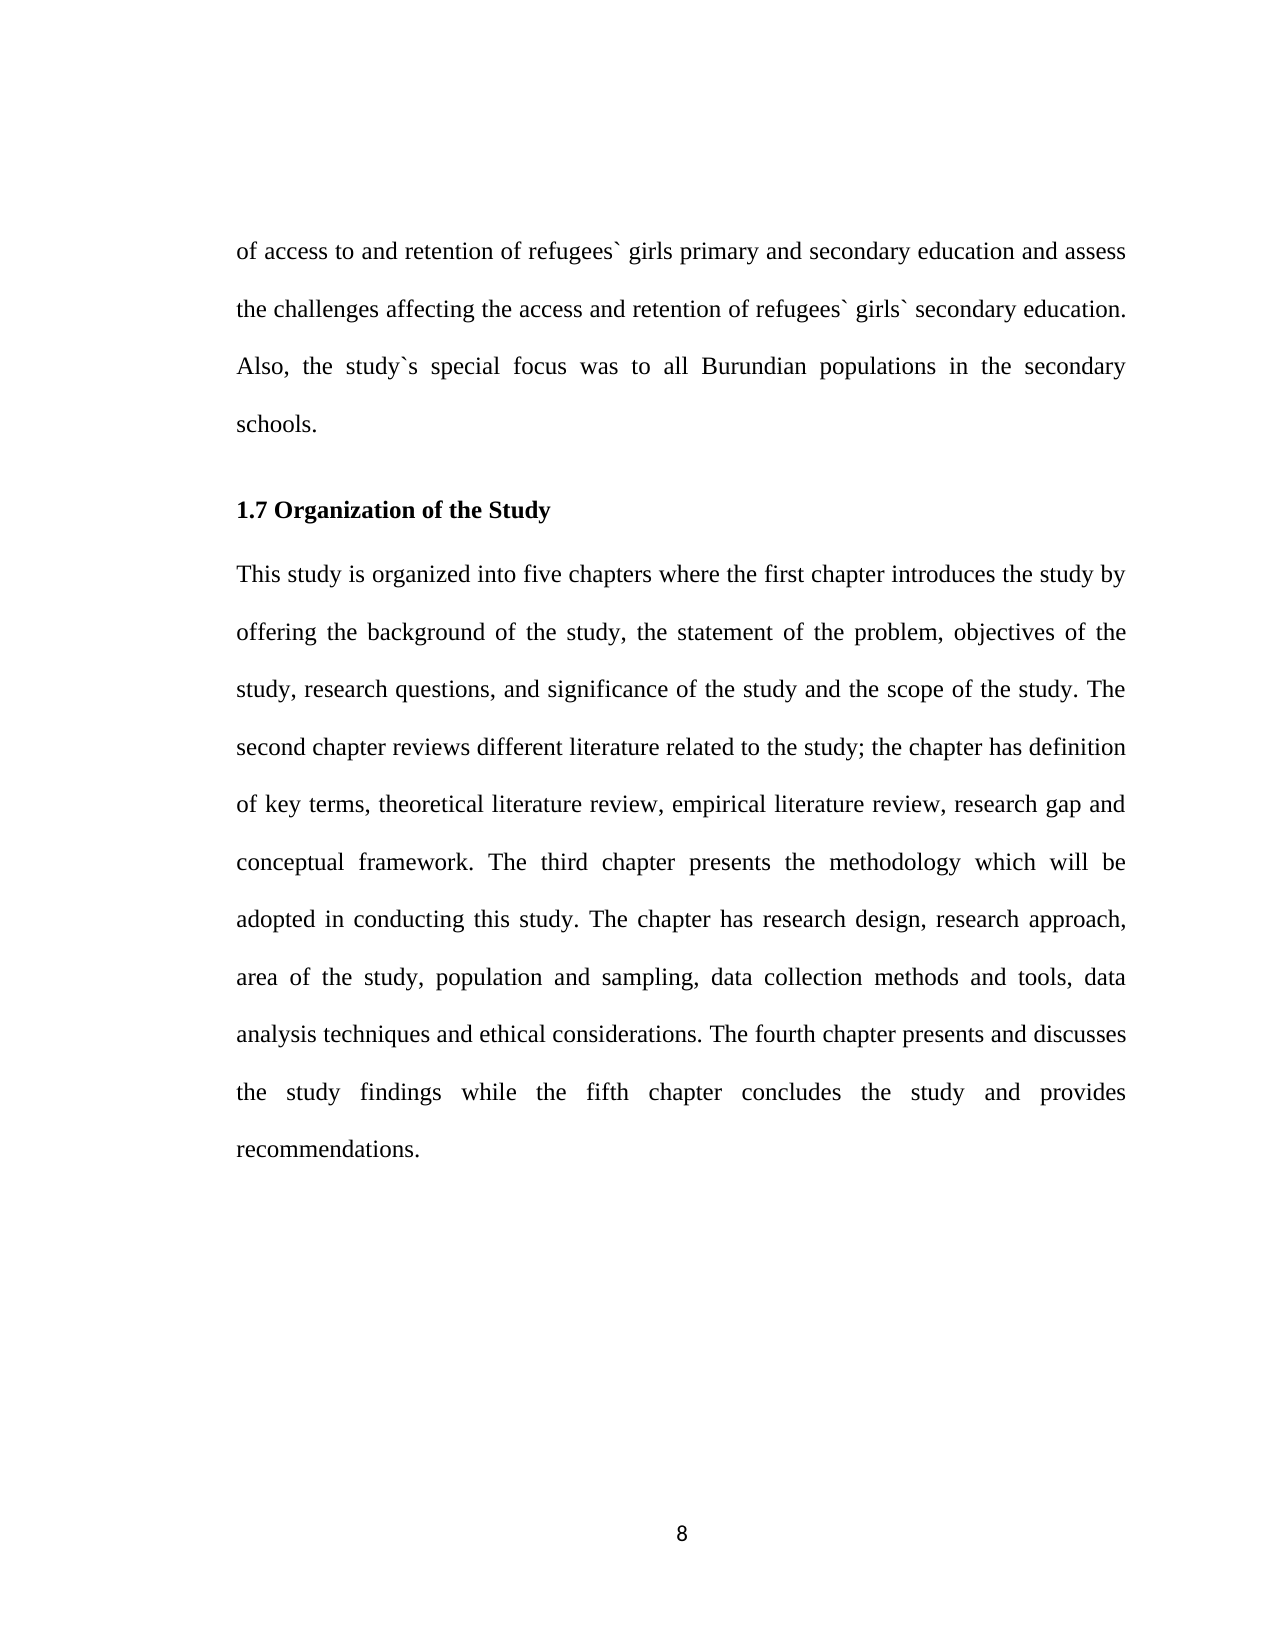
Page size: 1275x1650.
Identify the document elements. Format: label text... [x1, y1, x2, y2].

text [236, 236, 1127, 437]
text This study is organized into five chapters where the first chapter introduces the study by offering the background of the study, the statement of the problem, objectives of the study, research questions, and significance of the study and the scope of the study. The second chapter reviews different literature related to the study; the chapter has definition of key terms, theoretical literature review, empirical literature review, research gap and conceptual framework. The third chapter presents the methodology which will be adopted in conducting this study. The chapter has research design, research approach, area of the study, population and sampling, data collection methods and tools, data analysis techniques and ethical considerations. The fourth chapter presents and discusses the study findings while the fifth chapter concludes the study and provides recommendations. [236, 559, 1127, 1163]
subtitle 1.7 Organization of the Study [236, 495, 1127, 524]
